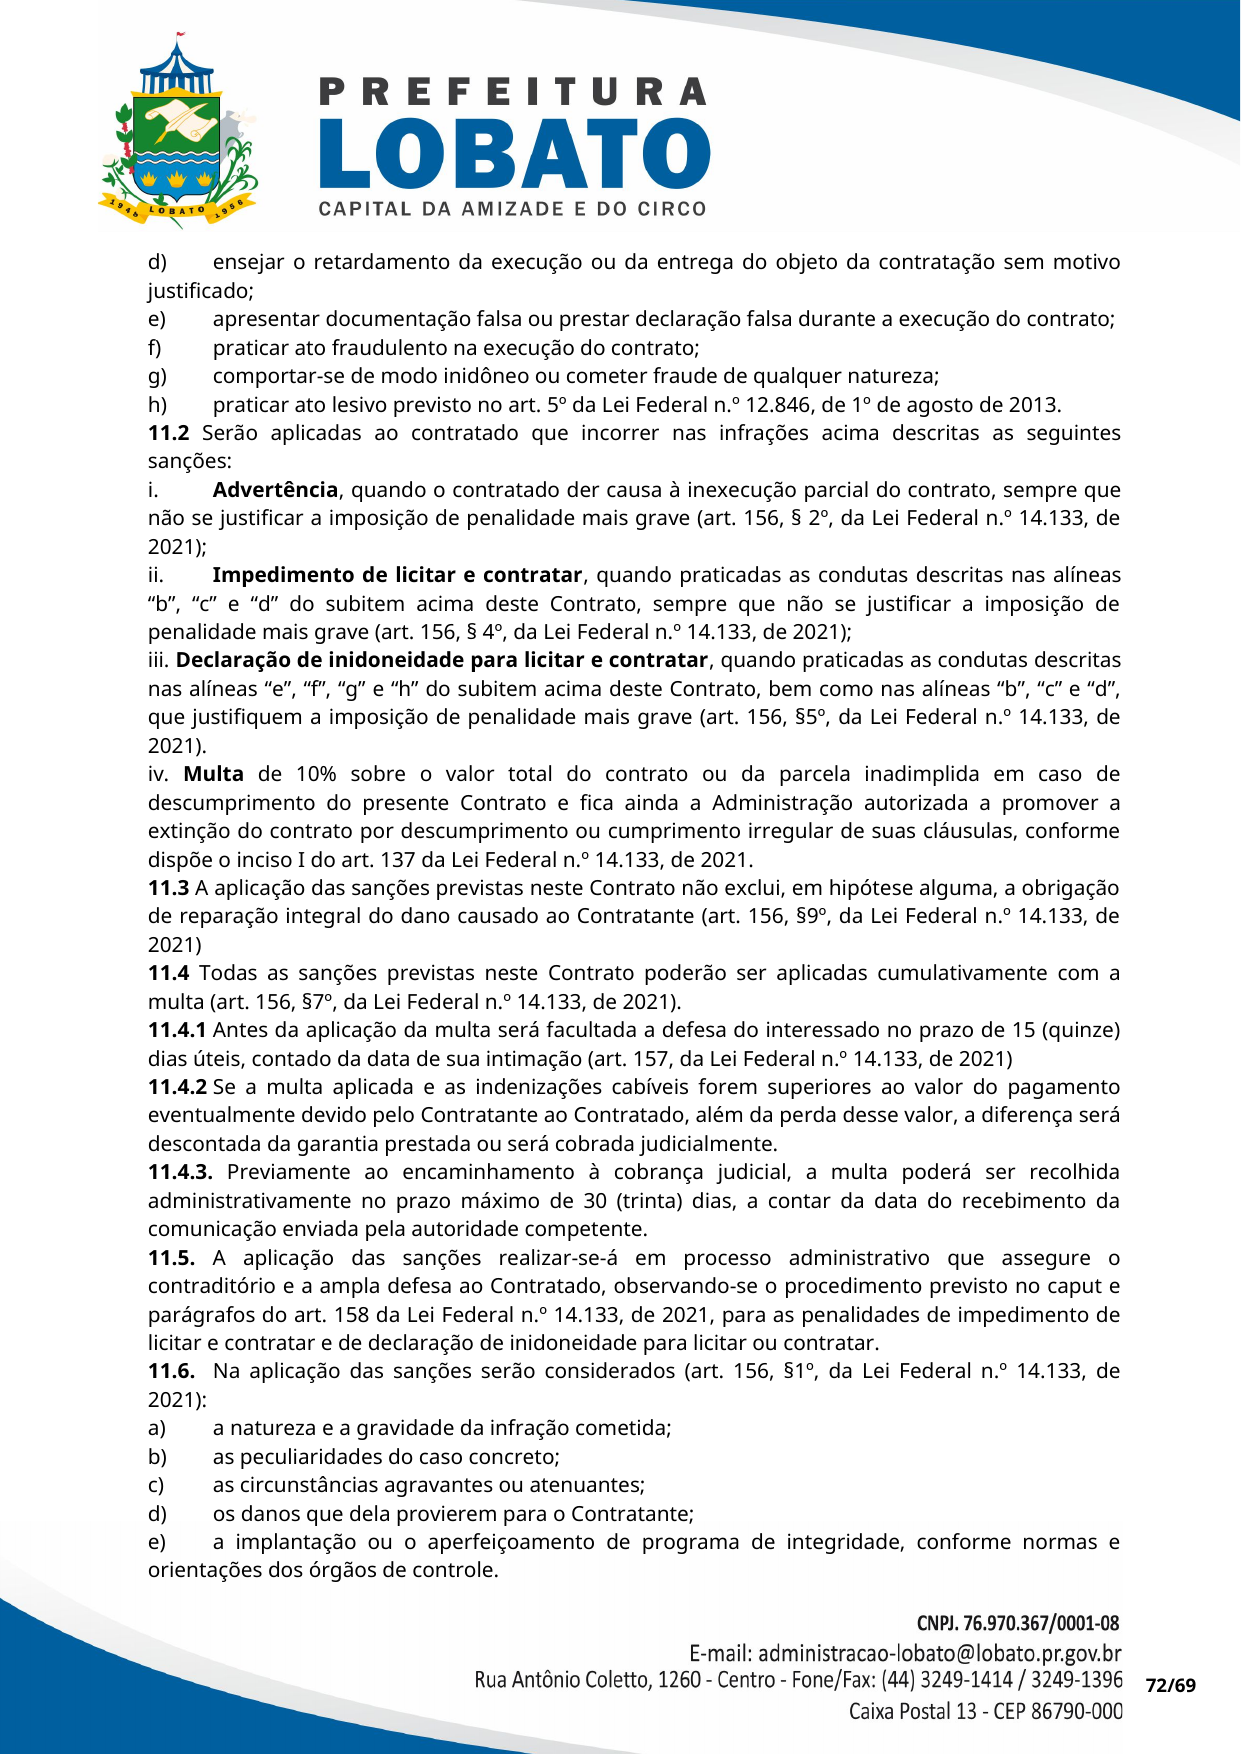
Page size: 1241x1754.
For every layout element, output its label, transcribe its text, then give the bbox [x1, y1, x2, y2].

text 11.5. A aplicação das sanções realizar-se-á em processo administrativo que assegure o contraditório e a ampla defesa ao Contratado, observando-se o procedimento previsto no caput e parágrafos do art. 158 da Lei Federal n.º 14.133, de 2021, para as penalidades de impedimento de licitar e contratar e de declaração de inidoneidade para licitar ou contratar. [148, 1243, 1122, 1357]
text g) comportar-se de modo inidôneo ou cometer fraude de qualquer natureza; [148, 361, 1122, 390]
text 11.4.2 Se a multa aplicada e as indenizações cabíveis forem superiores ao valor do pagamento eventualmente devido pelo Contratante ao Contratado, além da perda desse valor, a diferença será descontada da garantia prestada ou será cobrada judicialmente. [148, 1072, 1122, 1157]
text e) a implantação ou o aperfeiçoamento de programa de integridade, conforme normas e orientações dos órgãos de controle. [148, 1527, 1122, 1584]
text 11.3 A aplicação das sanções previstas neste Contrato não exclui, em hipótese alguma, a obrigação de reparação integral do dano causado ao Contratante (art. 156, §9º, da Lei Federal n.º 14.133, de 2021) [148, 873, 1122, 958]
text d) os danos que dela provierem para o Contratante; [148, 1499, 1122, 1527]
text c) as circunstâncias agravantes ou atenuantes; [148, 1470, 1122, 1499]
text 11.4.1 Antes da aplicação da multa será facultada a defesa do interessado no prazo de 15 (quinze) dias úteis, contado da data de sua intimação (art. 157, da Lei Federal n.º 14.133, de 2021) [148, 1015, 1122, 1072]
text 11.2 Serão aplicadas ao contratado que incorrer nas infrações acima descritas as seguintes sanções: [148, 418, 1122, 475]
text iv. Multa de 10% sobre o valor total do contrato ou da parcela inadimplida em caso de descumprimento do presente Contrato e fica ainda a Administração autorizada a promover a extinção do contrato por descumprimento ou cumprimento irregular de suas cláusulas, conforme dispõe o inciso I do art. 137 da Lei Federal n.º 14.133, de 2021. [148, 759, 1122, 873]
text 11.4 Todas as sanções previstas neste Contrato poderão ser aplicadas cumulativamente com a multa (art. 156, §7º, da Lei Federal n.º 14.133, de 2021). [148, 958, 1122, 1015]
text ii. Impedimento de licitar e contratar, quando praticadas as condutas descritas nas alíneas “b”, “c” e “d” do subitem acima deste Contrato, sempre que não se justificar a imposição de penalidade mais grave (art. 156, § 4º, da Lei Federal n.º 14.133, de 2021); [148, 560, 1122, 646]
text d) ensejar o retardamento da execução ou da entrega do objeto da contratação sem motivo justificado; [148, 247, 1122, 304]
text 11.6. Na aplicação das sanções serão considerados (art. 156, §1º, da Lei Federal n.º 14.133, de 2021): [148, 1357, 1122, 1413]
text f) praticar ato fraudulento na execução do contrato; [148, 333, 1122, 361]
picture [0, 1521, 1123, 1754]
text e) apresentar documentação falsa ou prestar declaração falsa durante a execução do contrato; [148, 304, 1122, 333]
text h) praticar ato lesivo previsto no art. 5º da Lei Federal n.º 12.846, de 1º de agosto de 2013. [148, 390, 1122, 418]
text 11.4.3. Previamente ao encaminhamento à cobrança judicial, a multa poderá ser recolhida administrativamente no prazo máximo de 30 (trinta) dias, a contar da data do recebimento da comunicação enviada pela autoridade competente. [148, 1157, 1122, 1243]
picture [97, 0, 1241, 232]
text iii. Declaração de inidoneidade para licitar e contratar, quando praticadas as condutas descritas nas alíneas “e”, “f”, “g” e “h” do subitem acima deste Contrato, bem como nas alíneas “b”, “c” e “d”, que justifiquem a imposição de penalidade mais grave (art. 156, §5º, da Lei Federal n.º 14.133, de 2021). [148, 646, 1122, 759]
text b) as peculiaridades do caso concreto; [148, 1442, 1122, 1470]
text i. Advertência, quando o contratado der causa à inexecução parcial do contrato, sempre que não se justificar a imposição de penalidade mais grave (art. 156, § 2º, da Lei Federal n.º 14.133, de 2021); [148, 475, 1122, 560]
text a) a natureza e a gravidade da infração cometida; [148, 1413, 1122, 1442]
